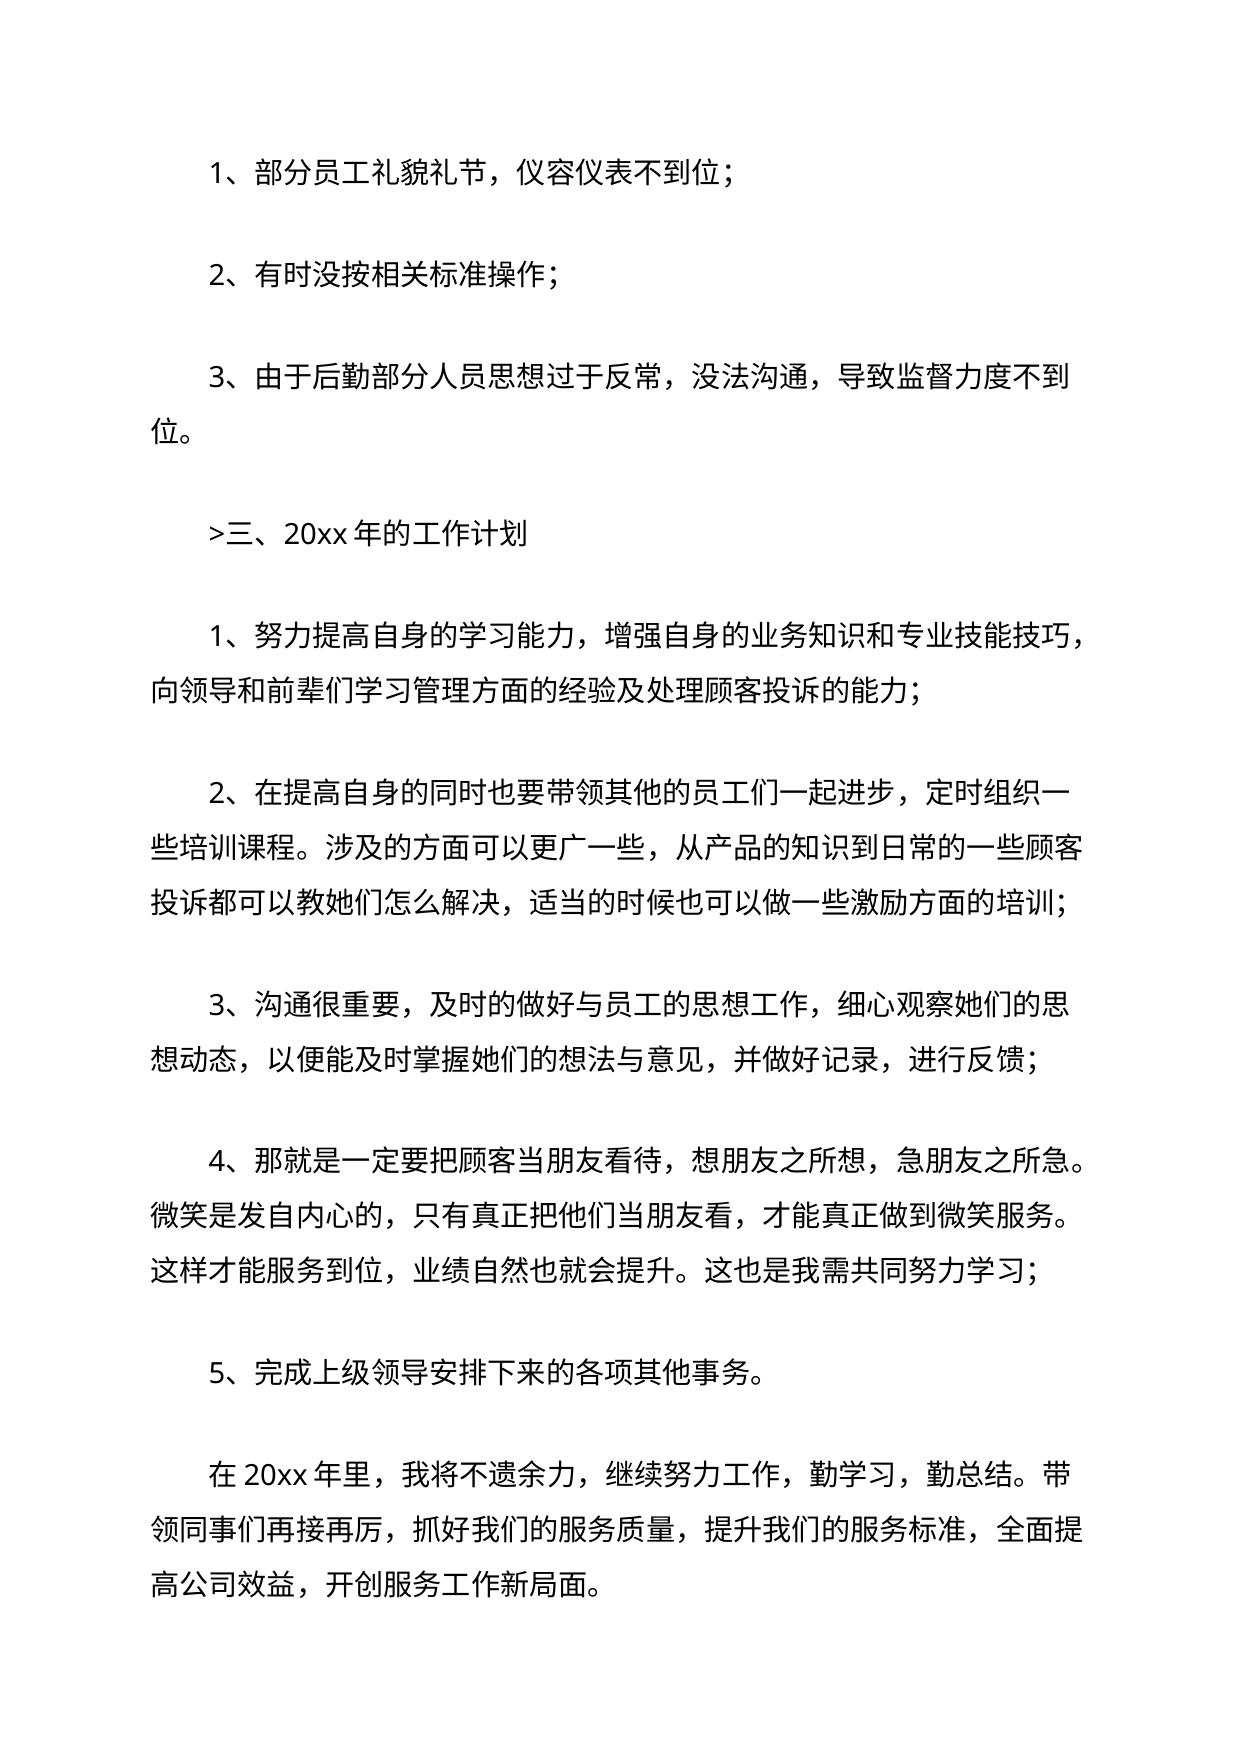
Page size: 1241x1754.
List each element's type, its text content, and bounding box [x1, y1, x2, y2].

text 3、沟通很重要，及时的做好与员工的思想工作，细心观察她们的思想动态，以便能及时掌握她们的想法与意见，并做好记录，进行反馈； [150, 981, 1090, 1078]
text 2、有时没按相关标准操作； [150, 252, 1090, 294]
text 5、完成上级领导安排下来的各项其他事务。 [150, 1349, 1090, 1392]
text 4、那就是一定要把顾客当朋友看待，想朋友之所想，急朋友之所急。微笑是发自内心的，只有真正把他们当朋友看，才能真正做到微笑服务。这样才能服务到位，业绩自然也就会提升。这也是我需共同努力学习； [150, 1138, 1090, 1290]
text 1、努力提高自身的学习能力，增强自身的业务知识和专业技能技巧，向领导和前辈们学习管理方面的经验及处理顾客投诉的能力； [150, 613, 1090, 710]
text 1、部分员工礼貌礼节，仪容仪表不到位； [150, 150, 1090, 192]
text 3、由于后勤部分人员思想过于反常，没法沟通，导致监督力度不到位。 [150, 354, 1090, 451]
text >三、20xx年的工作计划 [150, 511, 1090, 553]
text 在20xx年里，我将不遗余力，继续努力工作，勤学习，勤总结。带领同事们再接再厉，抓好我们的服务质量，提升我们的服务标准，全面提高公司效益，开创服务工作新局面。 [150, 1452, 1090, 1604]
text 2、在提高自身的同时也要带领其他的员工们一起进步，定时组织一些培训课程。涉及的方面可以更广一些，从产品的知识到日常的一些顾客投诉都可以教她们怎么解决，适当的时候也可以做一些激励方面的培训； [150, 769, 1090, 922]
